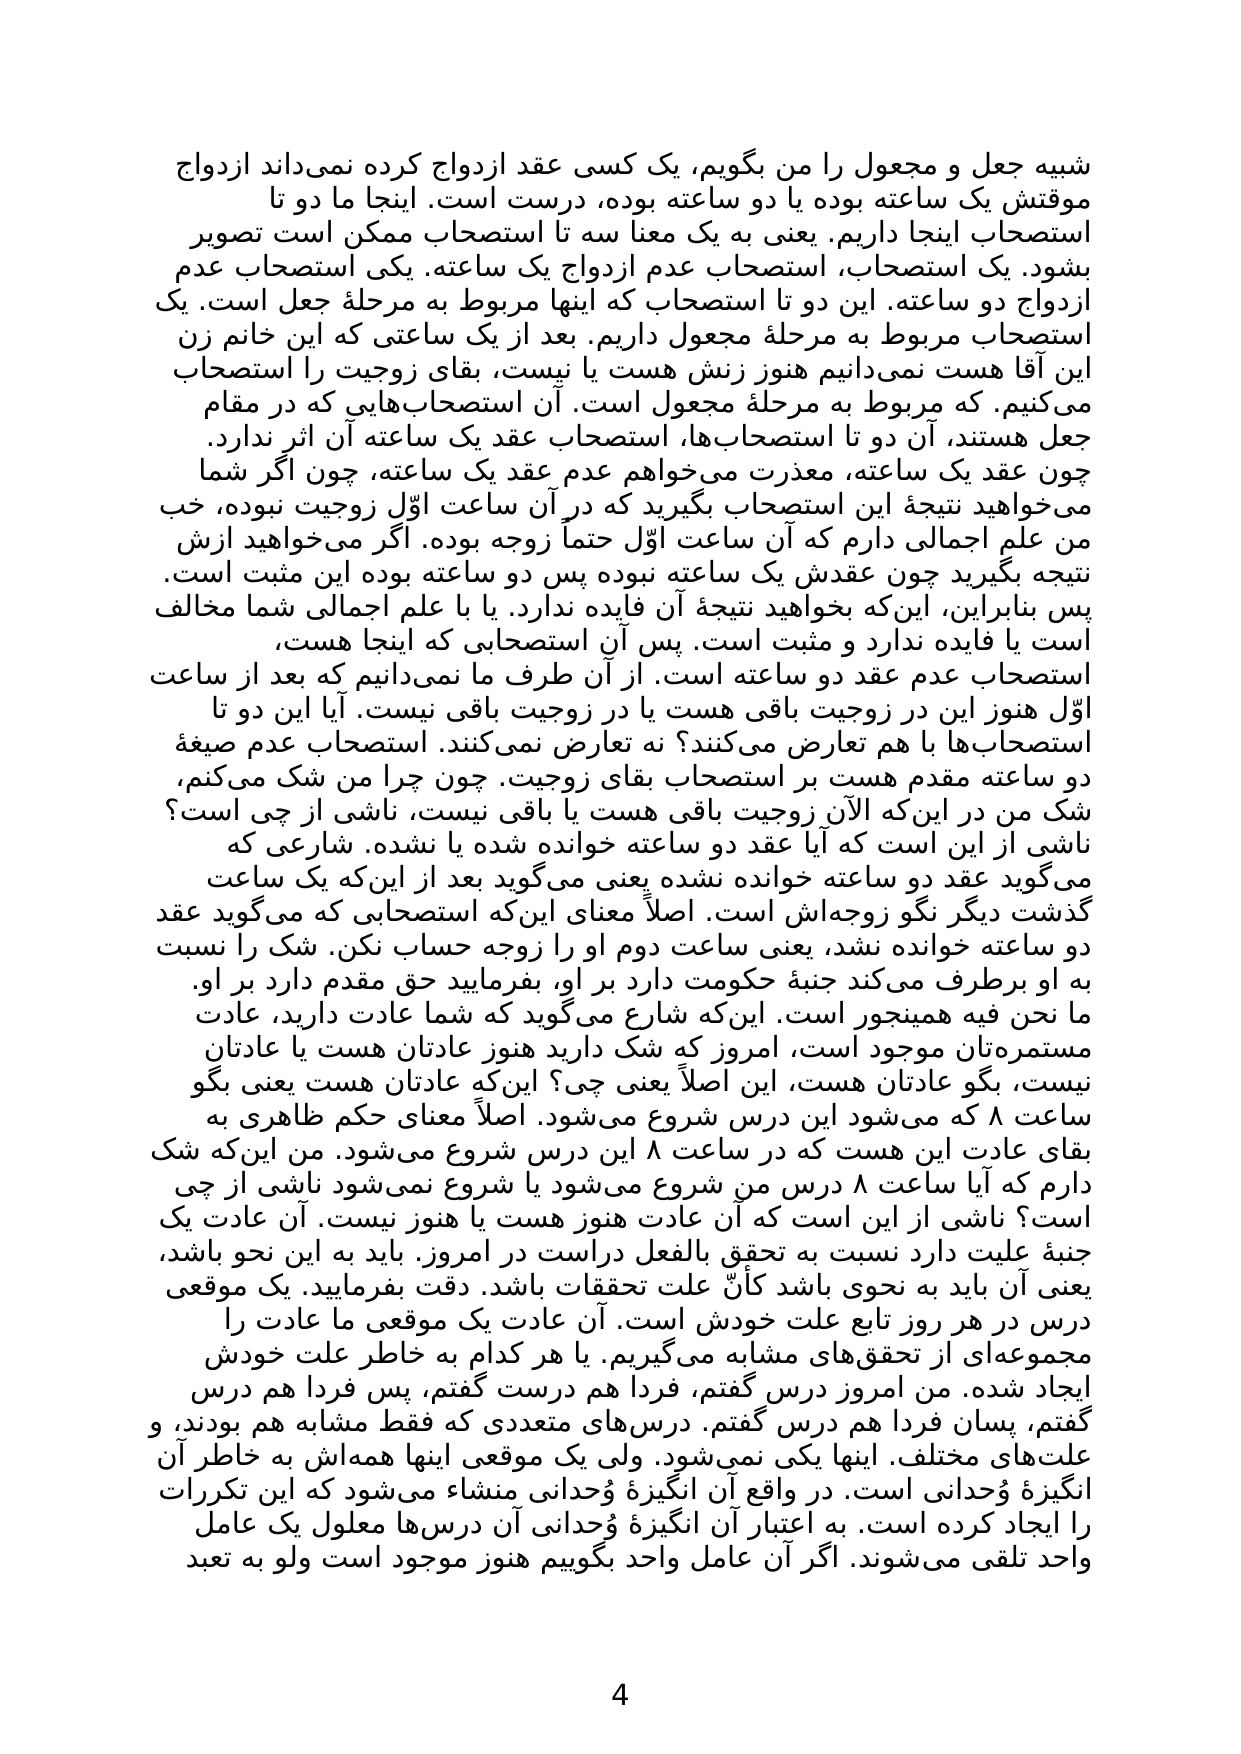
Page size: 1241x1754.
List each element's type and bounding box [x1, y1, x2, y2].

text [148, 997, 1092, 1574]
text [148, 148, 1092, 997]
